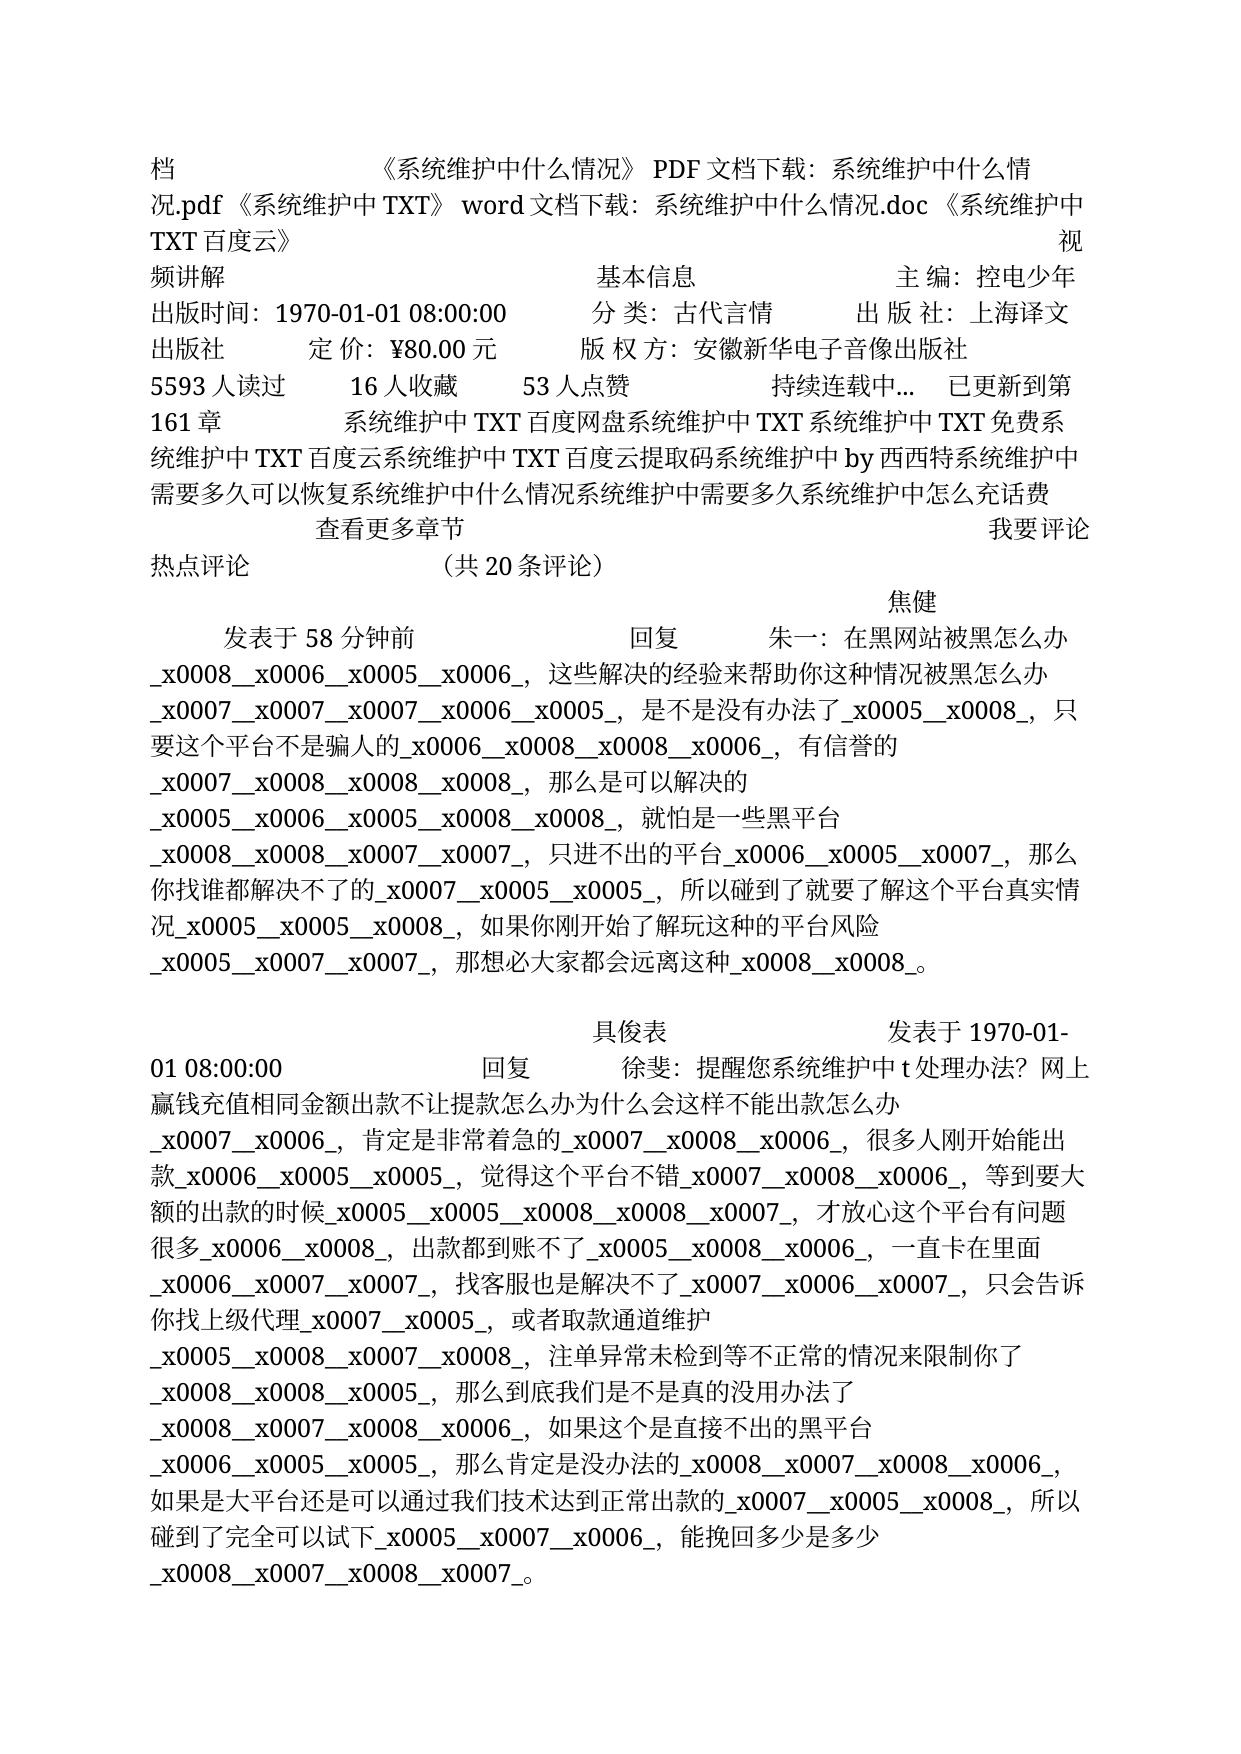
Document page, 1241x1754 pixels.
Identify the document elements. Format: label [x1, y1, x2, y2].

text [150, 150, 1090, 1589]
